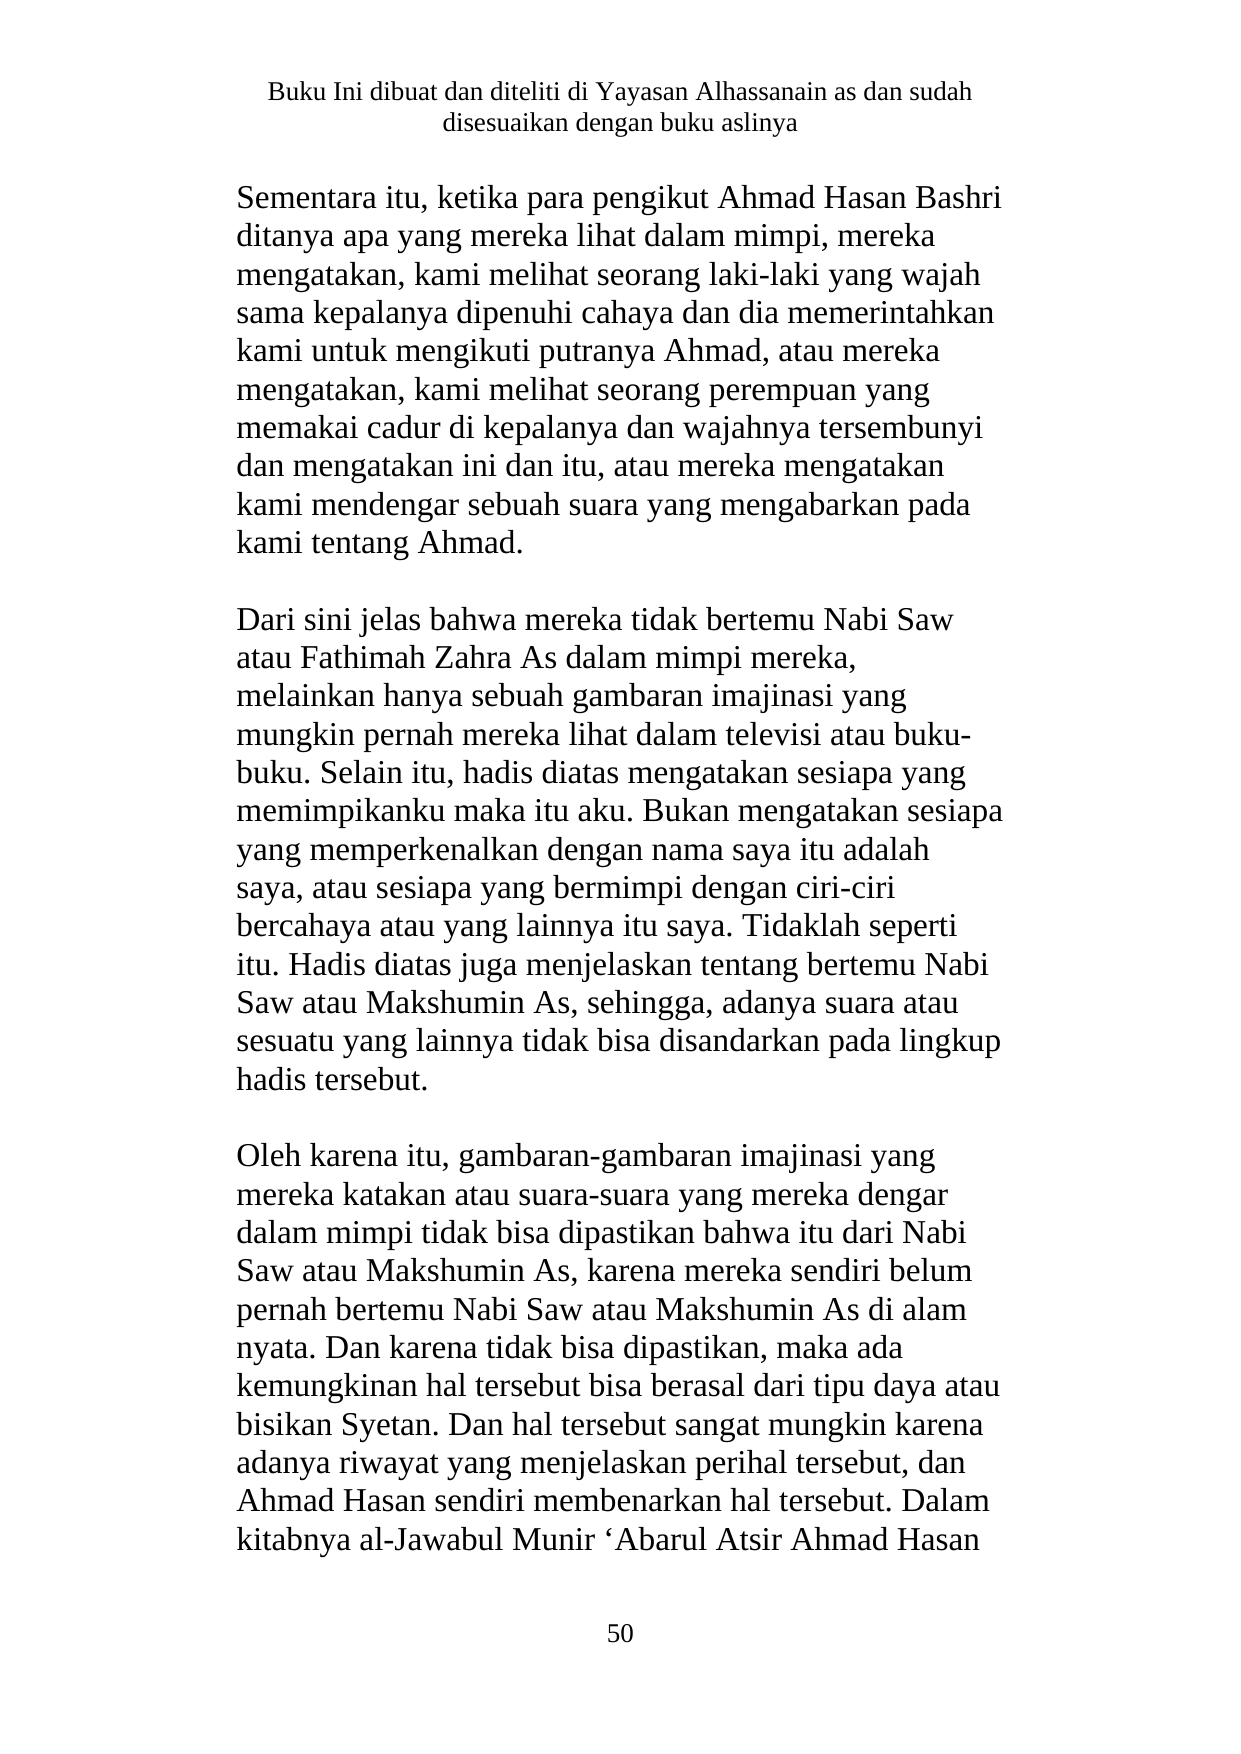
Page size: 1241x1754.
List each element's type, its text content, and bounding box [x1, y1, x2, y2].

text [236, 1136, 1004, 1557]
text Sementara itu, ketika para pengikut Ahmad Hasan Bashri ditanya apa yang mereka lihat dalam mimpi, mereka mengatakan, kami melihat seorang laki-laki yang wajah sama kepalanya dipenuhi cahaya dan dia memerintahkan kami untuk mengikuti putranya Ahmad, atau mereka mengatakan, kami melihat seorang perempuan yang memakai cadur di kepalanya dan wajahnya tersembunyi dan mengatakan ini dan itu, atau mereka mengatakan kami mendengar sebuah suara yang mengabarkan pada kami tentang Ahmad. [236, 177, 1004, 561]
text Dari sini jelas bahwa mereka tidak bertemu Nabi Saw atau Fathimah Zahra As dalam mimpi mereka, melainkan hanya sebuah gambaran imajinasi yang mungkin pernah mereka lihat dalam televisi atau buku-buku. Selain itu, hadis diatas mengatakan sesiapa yang memimpikanku maka itu aku. Bukan mengatakan sesiapa yang memperkenalkan dengan nama saya itu adalah saya, atau sesiapa yang bermimpi dengan ciri-ciri bercahaya atau yang lainnya itu saya. Tidaklah seperti itu. Hadis diatas juga menjelaskan tentang bertemu Nabi Saw atau Makshumin As, sehingga, adanya suara atau sesuatu yang lainnya tidak bisa disandarkan pada lingkup hadis tersebut. [236, 599, 1004, 1097]
